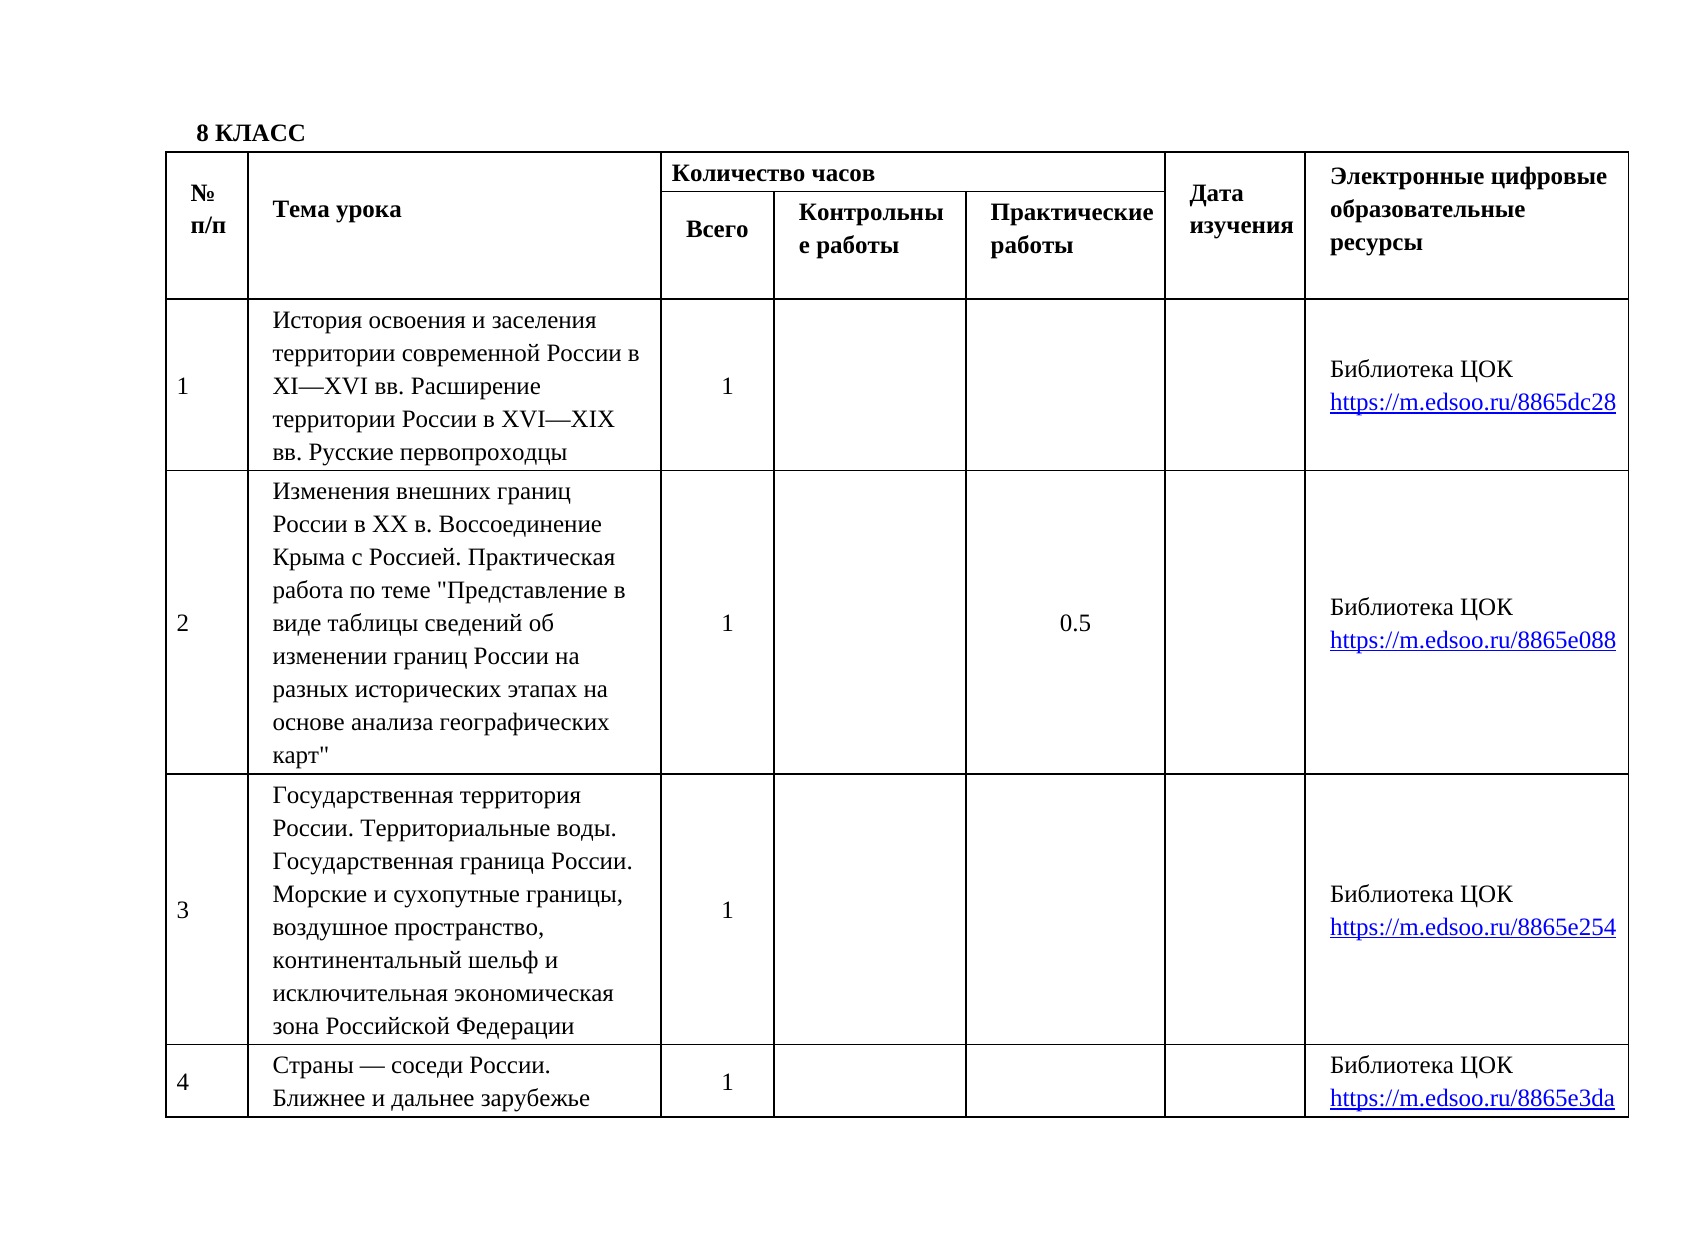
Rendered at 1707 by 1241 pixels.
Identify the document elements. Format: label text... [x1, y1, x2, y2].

table_cell [1166, 471, 1304, 773]
table_cell Библиотека ЦОК https://m.edsoo.ru/8865e3da [1306, 1045, 1628, 1116]
table_cell [967, 775, 1164, 1044]
text 8 КЛАСС [190, 118, 1618, 147]
table_cell 3 [167, 775, 247, 1044]
table_cell [967, 300, 1164, 469]
table_cell 1 [662, 471, 773, 773]
table_cell Всего [662, 192, 773, 298]
table_header Электронные цифровые образовательные ресурсы [1306, 153, 1628, 298]
table_cell История освоения и заселения территории современной России в XI—XVI вв. Расширение территории России в XVI—XIX вв. Русские первопроходцы [249, 300, 660, 469]
table_cell 0.5 [967, 471, 1164, 773]
table_cell [775, 1045, 965, 1116]
table_header Тема урока [249, 153, 660, 298]
table_header № п/п [167, 153, 247, 298]
table_cell [775, 775, 965, 1044]
table_cell [775, 471, 965, 773]
table_cell 4 [167, 1045, 247, 1116]
table_cell Государственная территория России. Территориальные воды. Государственная граница России. Морские и сухопутные границы, воздушное пространство, континентальный шельф и исключительная экономическая зона Российской Федерации [249, 775, 660, 1044]
table_cell 1 [662, 1045, 773, 1116]
table_cell Изменения внешних границ России в ХХ в. Воссоединение Крыма с Россией. Практическая работа по теме "Представление в виде таблицы сведений об изменении границ России на разных исторических этапах на основе анализа географических карт" [249, 471, 660, 773]
table_cell 1 [662, 300, 773, 469]
table_header Дата изучения [1166, 153, 1304, 298]
table_cell Библиотека ЦОК https://m.edsoo.ru/8865dc28 [1306, 300, 1628, 469]
table_header Количество часов [662, 153, 1164, 191]
table_cell [1166, 1045, 1304, 1116]
table_cell [775, 300, 965, 469]
table_cell 2 [167, 471, 247, 773]
table_cell [1166, 775, 1304, 1044]
table_cell Контрольные работы [775, 192, 965, 298]
table_cell 1 [167, 300, 247, 469]
table_cell Практические работы [967, 192, 1164, 298]
table_cell 1 [662, 775, 773, 1044]
table_cell Библиотека ЦОК https://m.edsoo.ru/8865e088 [1306, 471, 1628, 773]
table_cell [967, 1045, 1164, 1116]
table_cell [1166, 300, 1304, 469]
table_cell Страны — соседи России. Ближнее и дальнее зарубежье [249, 1045, 660, 1116]
table_cell Библиотека ЦОК https://m.edsoo.ru/8865e254 [1306, 775, 1628, 1044]
